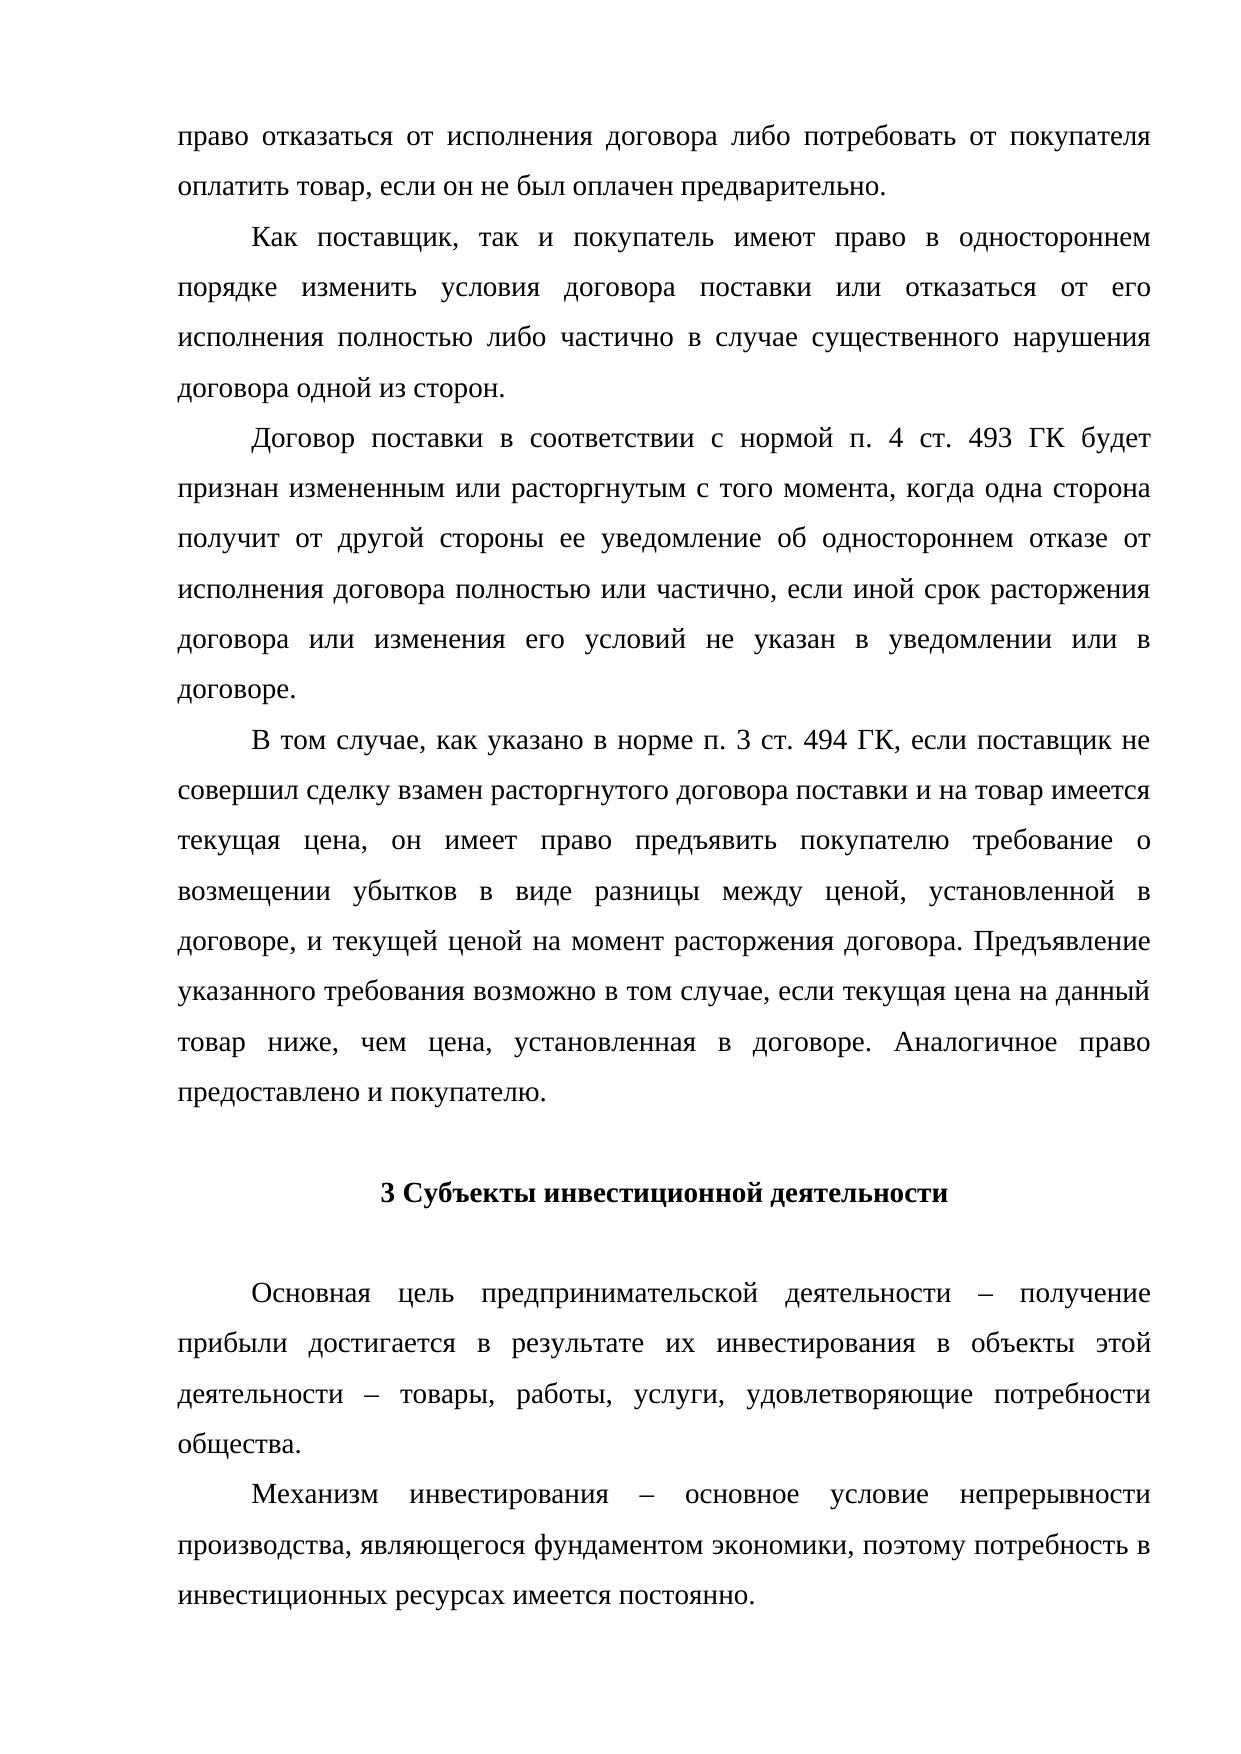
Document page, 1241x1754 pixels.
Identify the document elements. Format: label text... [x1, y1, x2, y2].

text 3 Субъекты инвестиционной деятельности [177, 1175, 1152, 1208]
text В том случае, как указано в норме п. 3 ст. 494 ГК, если поставщик не совершил сделку взамен расторгнутого договора поставки и на товар имеется текущая цена, он имеет право предъявить покупателю требование о возмещении убытков в виде разницы между ценой, установленной в договоре, и текущей ценой на момент расторжения договора. Предъявление указанного требования возможно в том случае, если текущая цена на данный товар ниже, чем цена, установленная в договоре. Аналогичное право предоставлено и покупателю. [177, 722, 1152, 1108]
text Как поставщик, так и покупатель имеют право в одностороннем порядке изменить условия договора поставки или отказаться от его исполнения полностью либо частично в случае существенного нарушения договора одной из сторон. [177, 219, 1152, 403]
text Основная цель предпринимательской деятельности – получение прибыли достигается в результате их инвестирования в объекты этой деятельности – товары, работы, услуги, удовлетворяющие потребности общества. [177, 1275, 1152, 1460]
text Механизм инвестирования – основное условие непрерывности производства, являющегося фундаментом экономики, поэтому потребность в инвестиционных ресурсах имеется постоянно. [177, 1477, 1152, 1611]
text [177, 118, 1152, 202]
text Договор поставки в соответствии с нормой п. 4 ст. 493 ГК будет признан измененным или расторгнутым с того момента, когда одна сторона получит от другой стороны ее уведомление об одностороннем отказе от исполнения договора полностью или частично, если иной срок расторжения договора или изменения его условий не указан в уведомлении или в договоре. [177, 420, 1152, 705]
